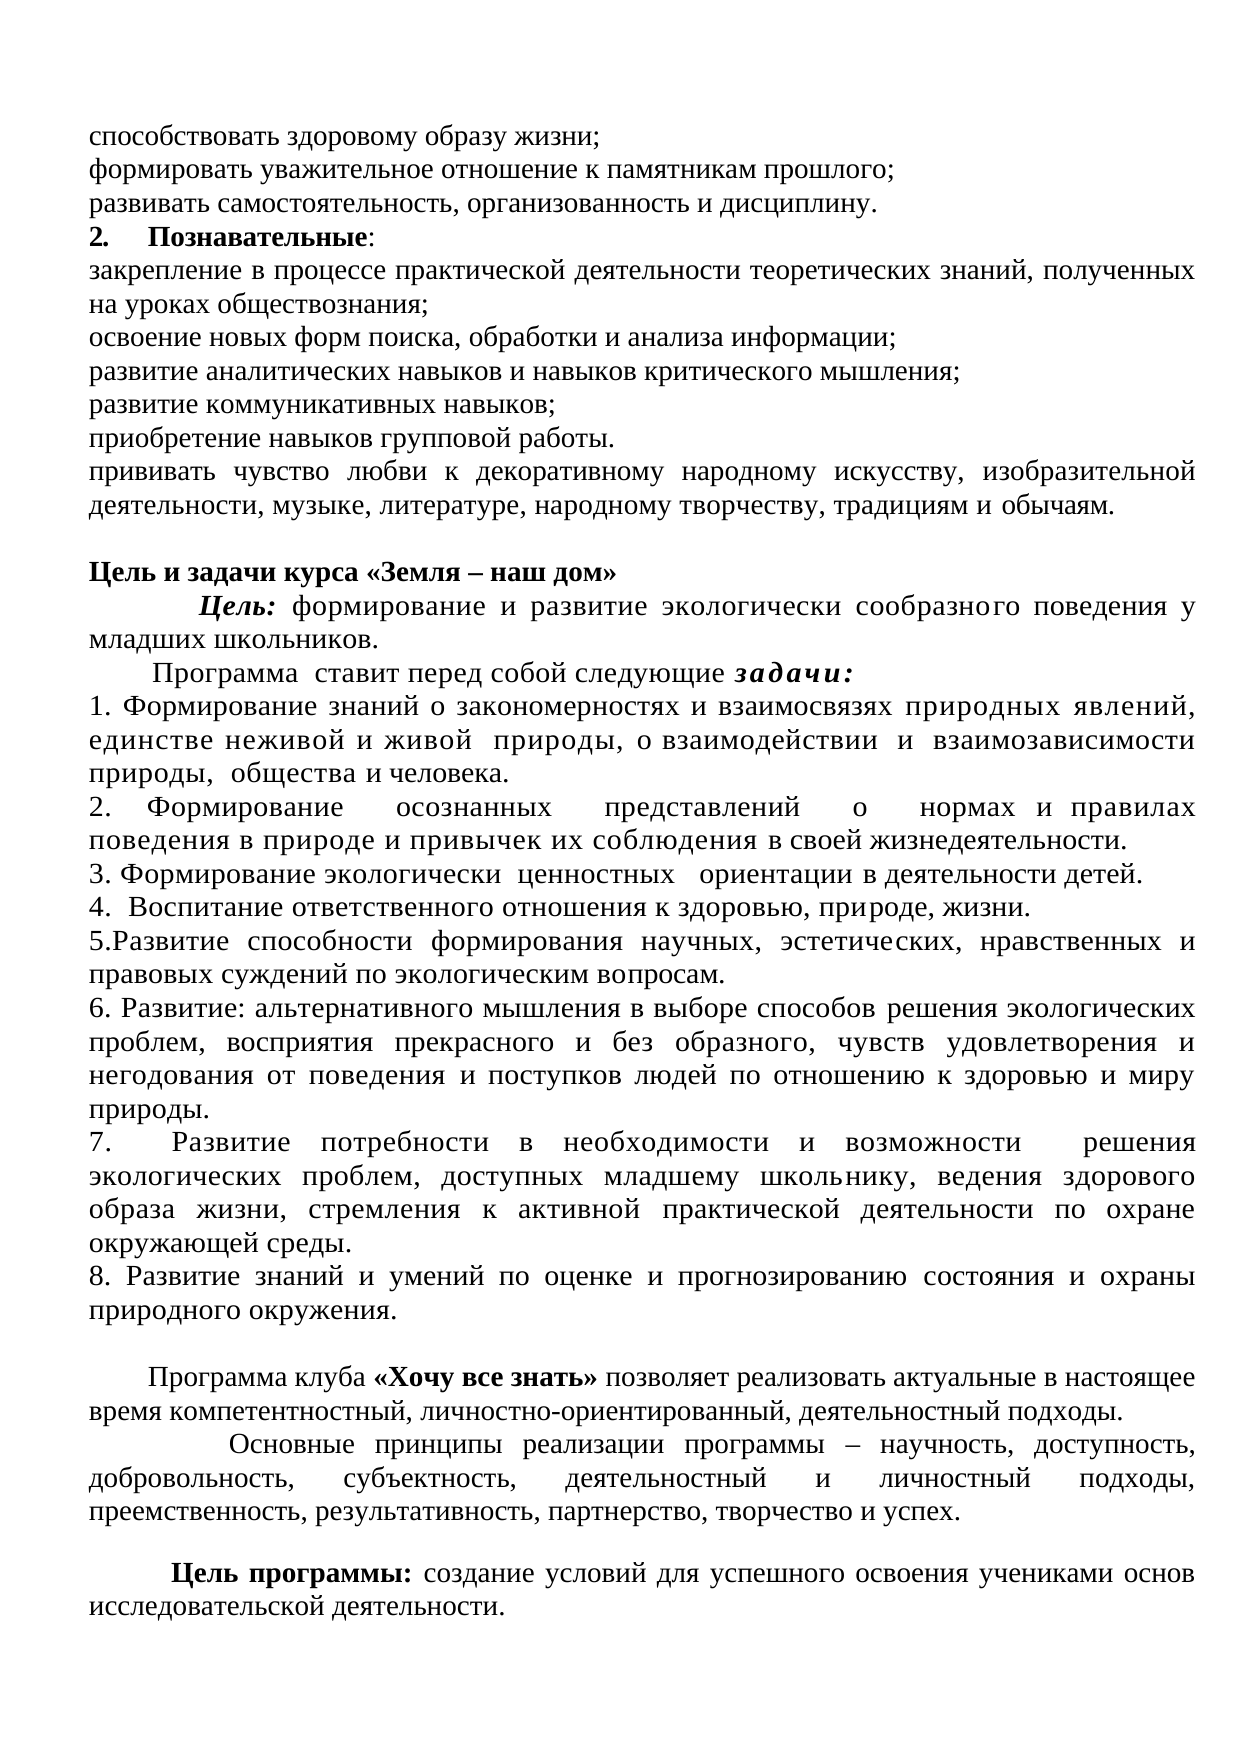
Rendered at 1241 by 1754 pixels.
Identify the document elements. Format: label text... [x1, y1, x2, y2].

text закрепление в процессе практической деятельности теоретических знаний, полученных на уроках обществознания; [89, 252, 1196, 319]
text 2. Познавательные: [89, 219, 1196, 252]
text 6. Развитие: альтернативного мышления в выборе способов решения экологических проблем, восприятия прекрасного и без образного, чувств удовлетворения и негодования от поведения и поступков людей по отношению к здоровью и миру природы. [89, 990, 1196, 1124]
text Программа клуба «Хочу все знать» позволяет реализовать актуальные в настоящее время компетентностный, личностно-ориентированный, деятельностный подходы. [89, 1359, 1196, 1426]
text развитие аналитических навыков и навыков критического мышления; [89, 353, 1196, 386]
text Основные принципы реализации программы – научность, доступность, добровольность, субъектность, деятельностный и личностный подходы, преемственность, результативность, партнерство, творчество и успех. [89, 1426, 1196, 1527]
text 8. Развитие знаний и умений по оценке и прогнозированию состояния и охраны природного окружения. [89, 1258, 1196, 1326]
text способствовать здоровому образу жизни; [89, 118, 1196, 152]
text 2. Формирование осознанных представлений о нормах и правилах поведения в природе и привычек их соблюдения в своей жизнедеятельности. [89, 789, 1196, 856]
text 1. Формирование знаний о закономерностях и взаимосвязях природных явлений, единстве неживой и живой природы, о взаимодействии и взаимозависимости природы, общества и человека. [89, 688, 1196, 789]
text 4. Воспитание ответственного отношения к здоровью, природе, жизни. [89, 889, 1196, 923]
text освоение новых форм поиска, обработки и анализа информации; [89, 319, 1196, 353]
text 5.Развитие способности формирования научных, эстетических, нравственных и правовых суждений по экологическим вопросам. [89, 923, 1196, 990]
text Цель программы: создание условий для успешного освоения учениками основ исследовательской деятельности. [89, 1555, 1196, 1622]
text формировать уважительное отношение к памятникам прошлого; [89, 152, 1196, 185]
text прививать чувство любви к декоративному народному искусству, изобразительной деятельности, музыке, литературе, народному творчеству, традициям и обычаям. [89, 453, 1196, 521]
text 7. Развитие потребности в необходимости и возможности решения экологических проблем, доступных младшему школьнику, ведения здорового образа жизни, стремления к активной практической деятельности по охране окружающей среды. [89, 1124, 1196, 1258]
text Программа ставит перед собой следующие задачи: [89, 655, 1196, 688]
text развивать самостоятельность, организованность и дисциплину. [89, 185, 1196, 219]
text приобретение навыков групповой работы. [89, 420, 1196, 453]
text Цель и задачи курса «Земля – наш дом» [89, 554, 1196, 588]
text развитие коммуникативных навыков; [89, 386, 1196, 420]
text 3. Формирование экологически ценностных ориентации в деятельности детей. [89, 856, 1196, 889]
text Цель: формирование и развитие экологически сообразного поведения у младших школьников. [89, 588, 1196, 655]
